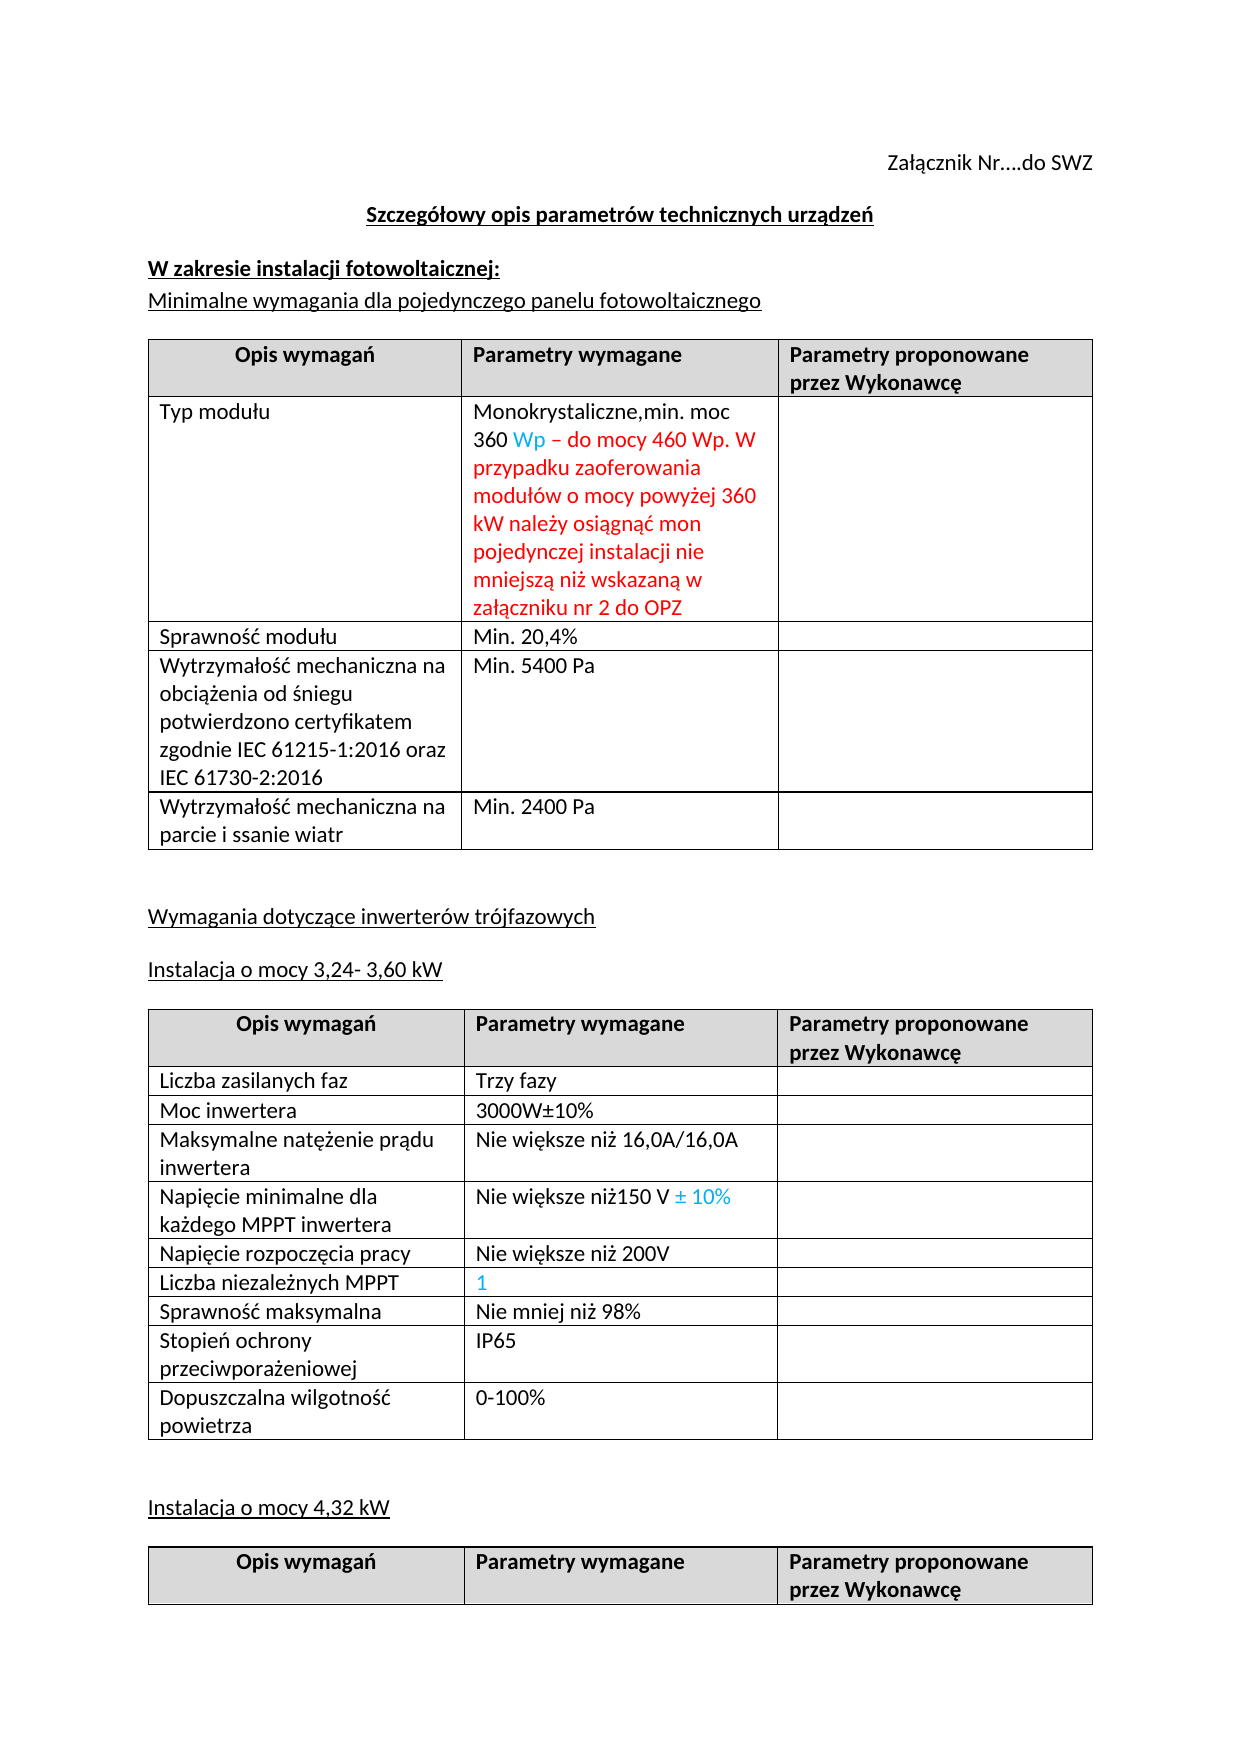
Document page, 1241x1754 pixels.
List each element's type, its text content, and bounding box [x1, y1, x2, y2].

table_cell Nie większe niż 16,0A/16,0A [465, 1125, 777, 1181]
table_header Parametry proponowane przez Wykonawcę [778, 1010, 1092, 1066]
table_cell Liczba zasilanych faz [149, 1067, 464, 1095]
table_cell Napięcie minimalne dla każdego MPPT inwertera [149, 1182, 464, 1238]
text Załącznik Nr….do SWZ [148, 148, 1093, 176]
table_cell 3000W±10% [465, 1096, 777, 1124]
table_cell [778, 1297, 1092, 1325]
table_cell Napięcie rozpoczęcia pracy [149, 1239, 464, 1267]
table_header Parametry wymagane [465, 1010, 777, 1066]
table_cell [779, 793, 1092, 848]
table_cell [779, 397, 1092, 621]
table_cell Min. 5400 Pa [462, 651, 778, 791]
table_cell [778, 1125, 1092, 1181]
text Szczegółowy opis parametrów technicznych urządzeń [148, 201, 1093, 229]
table_cell Nie większe niż150 V ± 10% [465, 1182, 777, 1238]
table_cell [778, 1096, 1092, 1124]
table_cell Min. 2400 Pa [462, 793, 778, 848]
table_cell [778, 1067, 1092, 1095]
table_cell Trzy fazy [465, 1067, 777, 1095]
table_cell Moc inwertera [149, 1096, 464, 1124]
table_cell Stopień ochrony przeciwporażeniowej [149, 1326, 464, 1382]
text Wymagania dotyczące inwerterów trójfazowych [148, 902, 1093, 931]
table_cell 0-100% [465, 1383, 777, 1439]
table_cell Min. 20,4% [462, 622, 778, 650]
table_header Parametry wymagane [465, 1548, 777, 1603]
table_cell Monokrystaliczne,min. moc 360 Wp – do mocy 460 Wp. W przypadku zaoferowania modułów o mocy powyżej 360 kW należy osiągnąć mon pojedynczej instalacji nie mniejszą niż wskazaną w załączniku nr 2 do OPZ [462, 397, 778, 621]
table_cell Typ modułu [149, 397, 461, 621]
table_cell IP65 [465, 1326, 777, 1382]
table_cell [779, 622, 1092, 650]
table_cell [778, 1239, 1092, 1267]
table_cell [779, 651, 1092, 791]
text Instalacja o mocy 4,32 kW [148, 1493, 1093, 1521]
text Instalacja o mocy 3,24- 3,60 kW [148, 956, 1093, 983]
table_cell 1 [465, 1268, 777, 1296]
table_cell [778, 1326, 1092, 1382]
table_cell [778, 1383, 1092, 1439]
table_cell Dopuszczalna wilgotność powietrza [149, 1383, 464, 1439]
table_cell Wytrzymałość mechaniczna na parcie i ssanie wiatr [149, 793, 461, 848]
table_cell Nie większe niż 200V [465, 1239, 777, 1267]
table_header Parametry proponowane przez Wykonawcę [778, 1548, 1092, 1603]
table_header Opis wymagań [149, 1548, 464, 1603]
text W zakresie instalacji fotowoltaicznej: Minimalne wymagania dla pojedynczego panelu fotowoltaicznego [148, 254, 1093, 314]
table_cell [778, 1182, 1092, 1238]
table_cell Wytrzymałość mechaniczna na obciążenia od śniegu potwierdzono certyfikatem zgodnie IEC 61215-1:2016 oraz IEC 61730-2:2016 [149, 651, 461, 791]
table_header Parametry proponowane przez Wykonawcę [779, 340, 1092, 396]
table_cell Maksymalne natężenie prądu inwertera [149, 1125, 464, 1181]
table_header Opis wymagań [149, 340, 461, 396]
table_cell [778, 1268, 1092, 1296]
table_cell Sprawność modułu [149, 622, 461, 650]
table_cell Liczba niezależnych MPPT [149, 1268, 464, 1296]
table_cell Nie mniej niż 98% [465, 1297, 777, 1325]
table_header Opis wymagań [149, 1010, 464, 1066]
table_header Parametry wymagane [462, 340, 778, 396]
table_cell Sprawność maksymalna [149, 1297, 464, 1325]
